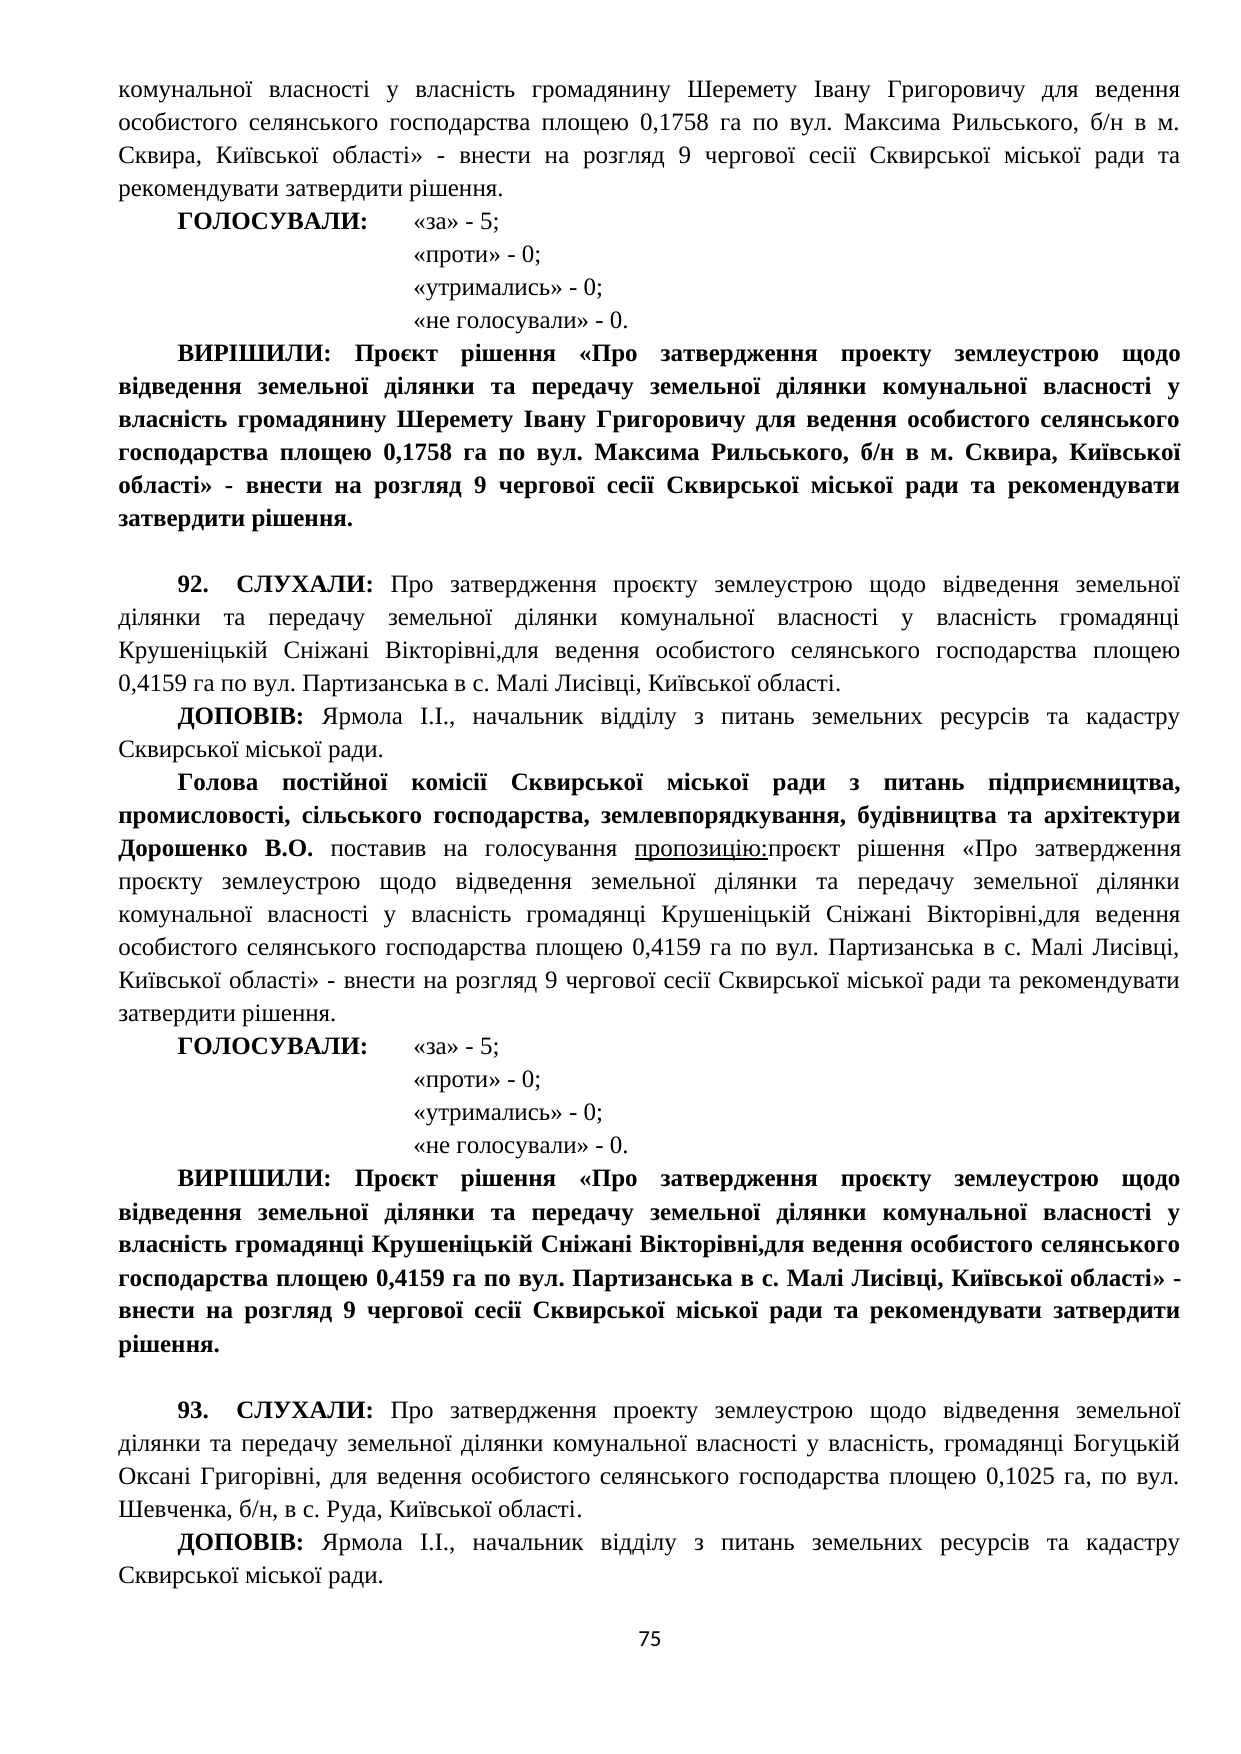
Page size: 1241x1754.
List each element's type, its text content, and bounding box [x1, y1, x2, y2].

list ВИРІШИЛИ: Проєкт рішення «Про затвердження проекту землеустрою щодо відведення земельної ділянки та передачу земельної ділянки комунальної власності у власність громадянину Шеремету Івану Григоровичу для ведення особистого селянського господарства площею 0,1758 га по вул. Максима Рильського, б/н в м. Сквира, Київської області» - внести на розгляд 9 чергової сесії Сквирської міської ради та рекомендувати затвердити рішення. [118, 338, 1181, 532]
text «не голосували» - 0. [118, 1131, 1181, 1159]
text «утримались» - 0; [118, 1097, 1181, 1126]
list СЛУХАЛИ: Про затвердження проєкту землеустрою щодо відведення земельної ділянки та передачу земельної ділянки комунальної власності у власність громадянці Крушеніцькій Сніжані Вікторівні,для ведення особистого селянського господарства площею 0,4159 га по вул. Партизанська в с. Малі Лисівці, Київської області. [118, 569, 1181, 697]
text «не голосували» - 0. [118, 305, 1181, 334]
text «проти» - 0; [118, 1064, 1181, 1093]
text «проти» - 0; [118, 239, 1181, 268]
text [118, 74, 1181, 202]
list ВИРІШИЛИ: Проєкт рішення «Про затвердження проєкту землеустрою щодо відведення земельної ділянки та передачу земельної ділянки комунальної власності у власність громадянці Крушеніцькій Сніжані Вікторівні,для ведення особистого селянського господарства площею 0,4159 га по вул. Партизанська в с. Малі Лисівці, Київської області» - внести на розгляд 9 чергової сесії Сквирської міської ради та рекомендувати затвердити рішення. [118, 1163, 1181, 1357]
text ГОЛОСУВАЛИ: «за» - 5; [118, 1031, 1181, 1060]
text ДОПОВІВ: Ярмола І.І., начальник відділу з питань земельних ресурсів та кадастру Сквирської міської ради. [118, 1527, 1181, 1588]
list СЛУХАЛИ: Про затвердження проекту землеустрою щодо відведення земельної ділянки та передачу земельної ділянки комунальної власності у власність, громадянці Богуцькій Оксані Григорівні, для ведення особистого селянського господарства площею 0,1025 га, по вул. Шевченка, б/н, в с. Руда, Київської області. [118, 1395, 1181, 1522]
text Голова постійної комісії Сквирської міської ради з питань підприємництва, промисловості, сільського господарства, землевпорядкування, будівництва та архітектури Дорошенко В.О. поставив на голосування пропозицію:проєкт рішення «Про затвердження проєкту землеустрою щодо відведення земельної ділянки та передачу земельної ділянки комунальної власності у власність громадянці Крушеніцькій Сніжані Вікторівні,для ведення особистого селянського господарства площею 0,4159 га по вул. Партизанська в с. Малі Лисівці, Київської області» - внести на розгляд 9 чергової сесії Сквирської міської ради та рекомендувати затвердити рішення. [118, 767, 1181, 1027]
text ГОЛОСУВАЛИ: «за» - 5; [118, 206, 1181, 235]
text ДОПОВІВ: Ярмола І.І., начальник відділу з питань земельних ресурсів та кадастру Сквирської міської ради. [118, 701, 1181, 763]
text «утримались» - 0; [118, 272, 1181, 301]
